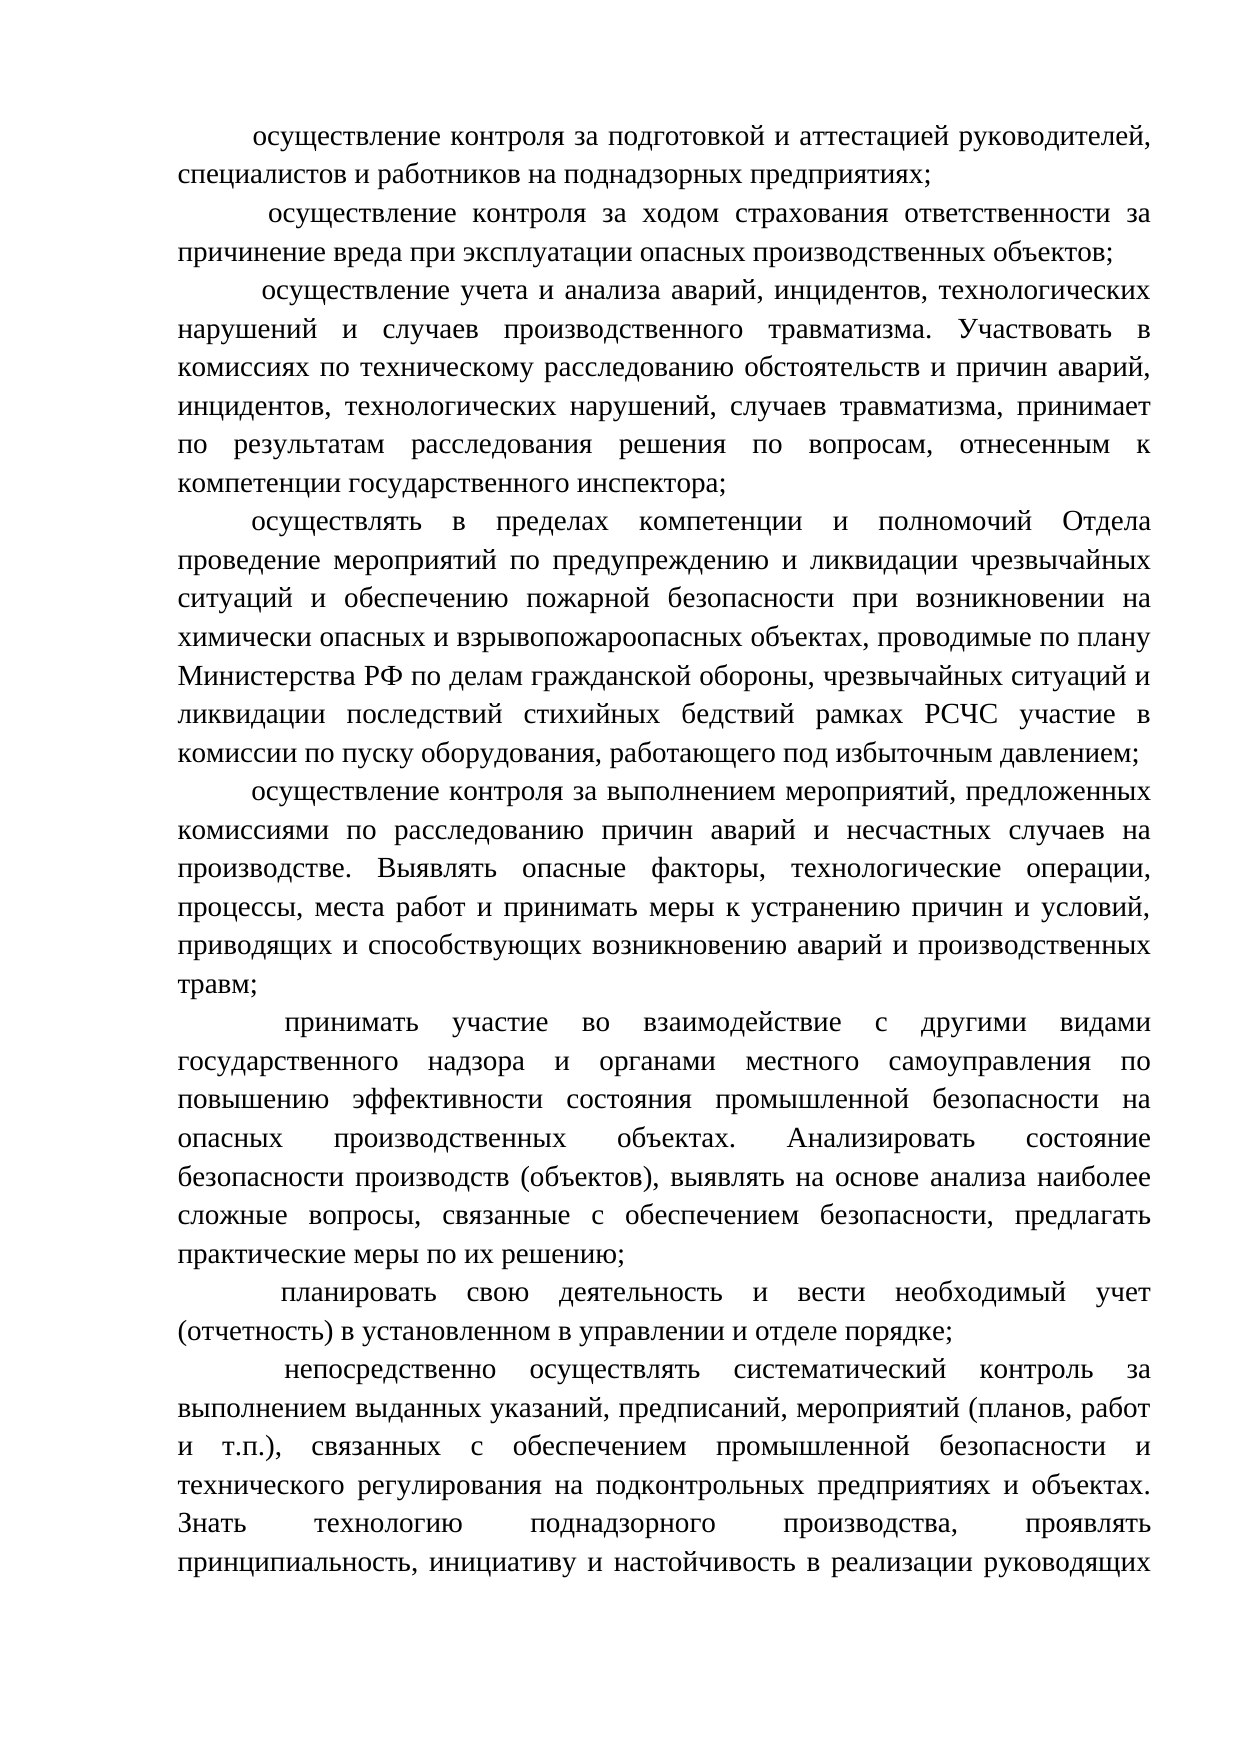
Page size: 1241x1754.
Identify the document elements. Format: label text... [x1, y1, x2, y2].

text осуществлять в пределах компетенции и полномочий Отдела проведение мероприятий по предупреждению и ликвидации чрезвычайных ситуаций и обеспечению пожарной безопасности при возникновении на химически опасных и взрывопожароопасных объектах, проводимые по плану Министерства РФ по делам гражданской обороны, чрезвычайных ситуаций и ликвидации последствий стихийных бедствий рамках РСЧС участие в комиссии по пуску оборудования, работающего под избыточным давлением; [177, 503, 1152, 768]
text осуществление контроля за ходом страхования ответственности за причинение вреда при эксплуатации опасных производственных объектов; [177, 195, 1152, 267]
text принимать участие во взаимодействие с другими видами государственного надзора и органами местного самоуправления по повышению эффективности состояния промышленной безопасности на опасных производственных объектах. Анализировать состояние безопасности производств (объектов), выявлять на основе анализа наиболее сложные вопросы, связанные с обеспечением безопасности, предлагать практические меры по их решению; [177, 1004, 1152, 1269]
text осуществление учета и анализа аварий, инцидентов, технологических нарушений и случаев производственного травматизма. Участвовать в комиссиях по техническому расследованию обстоятельств и причин аварий, инцидентов, технологических нарушений, случаев травматизма, принимает по результатам расследования решения по вопросам, отнесенным к компетенции государственного инспектора; [177, 272, 1152, 498]
text планировать свою деятельность и вести необходимый учет (отчетность) в установленном в управлении и отделе порядке; [177, 1274, 1152, 1346]
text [177, 1351, 1152, 1578]
text осуществление контроля за подготовкой и аттестацией руководителей, специалистов и работников на поднадзорных предприятиях; [177, 118, 1152, 190]
text осуществление контроля за выполнением мероприятий, предложенных комиссиями по расследованию причин аварий и несчастных случаев на производстве. Выявлять опасные факторы, технологические операции, процессы, места работ и принимать меры к устранению причин и условий, приводящих и способствующих возникновению аварий и производственных травм; [177, 773, 1152, 999]
